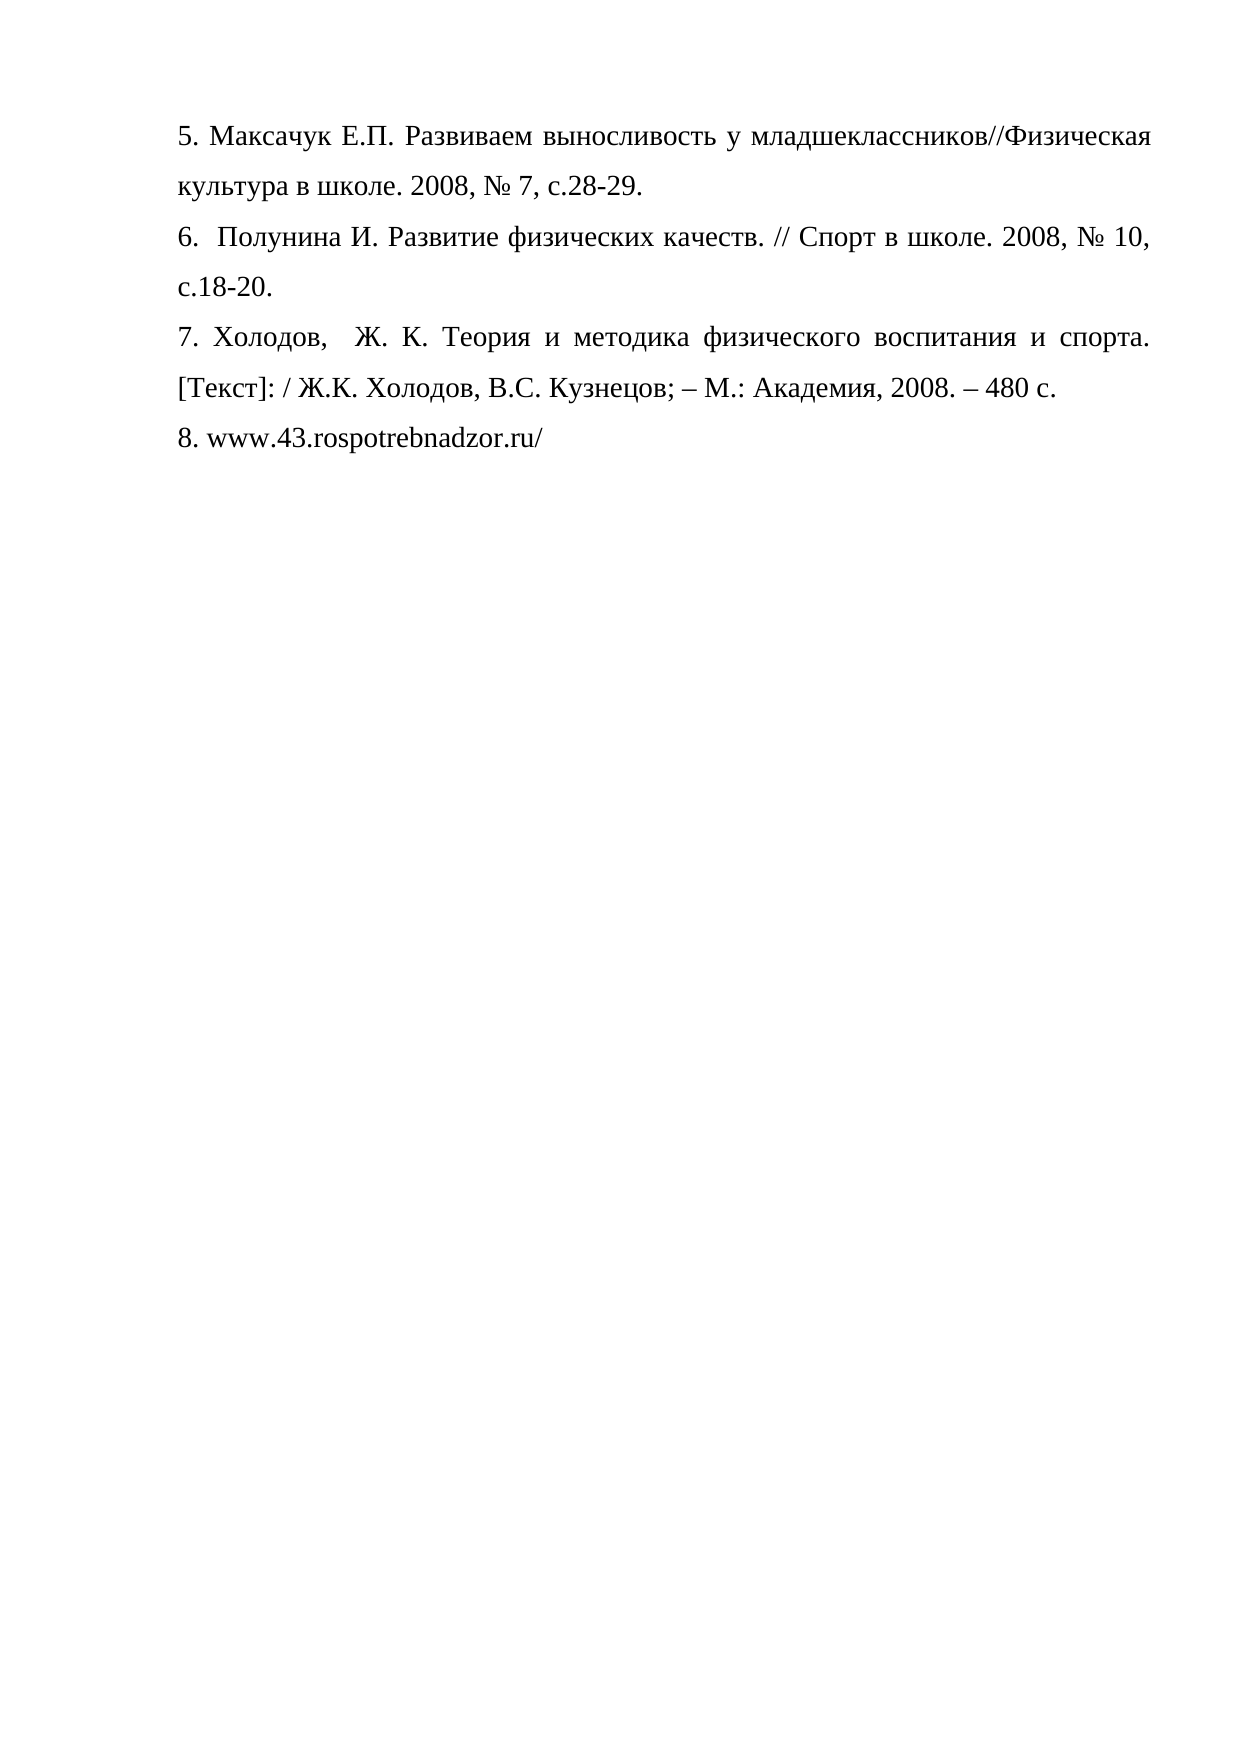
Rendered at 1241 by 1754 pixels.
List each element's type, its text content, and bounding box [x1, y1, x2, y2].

text 7. Холодов, Ж. К. Теория и методика физического воспитания и спорта. [Текст]: / Ж.К. Холодов, В.С. Кузнецов; – М.: Академия, 2008. – 480 с. [177, 319, 1152, 403]
text 5. Максачук Е.П. Развиваем выносливость у младшеклассников//Физическая культура в школе. 2008, № 7, с.28-29. [177, 118, 1152, 202]
text 8. www.43.rospotrebnadzor.ru/ [177, 420, 1152, 453]
text 6. Полунина И. Развитие физических качеств. // Спорт в школе. 2008, № 10, с.18-20. [177, 219, 1152, 303]
